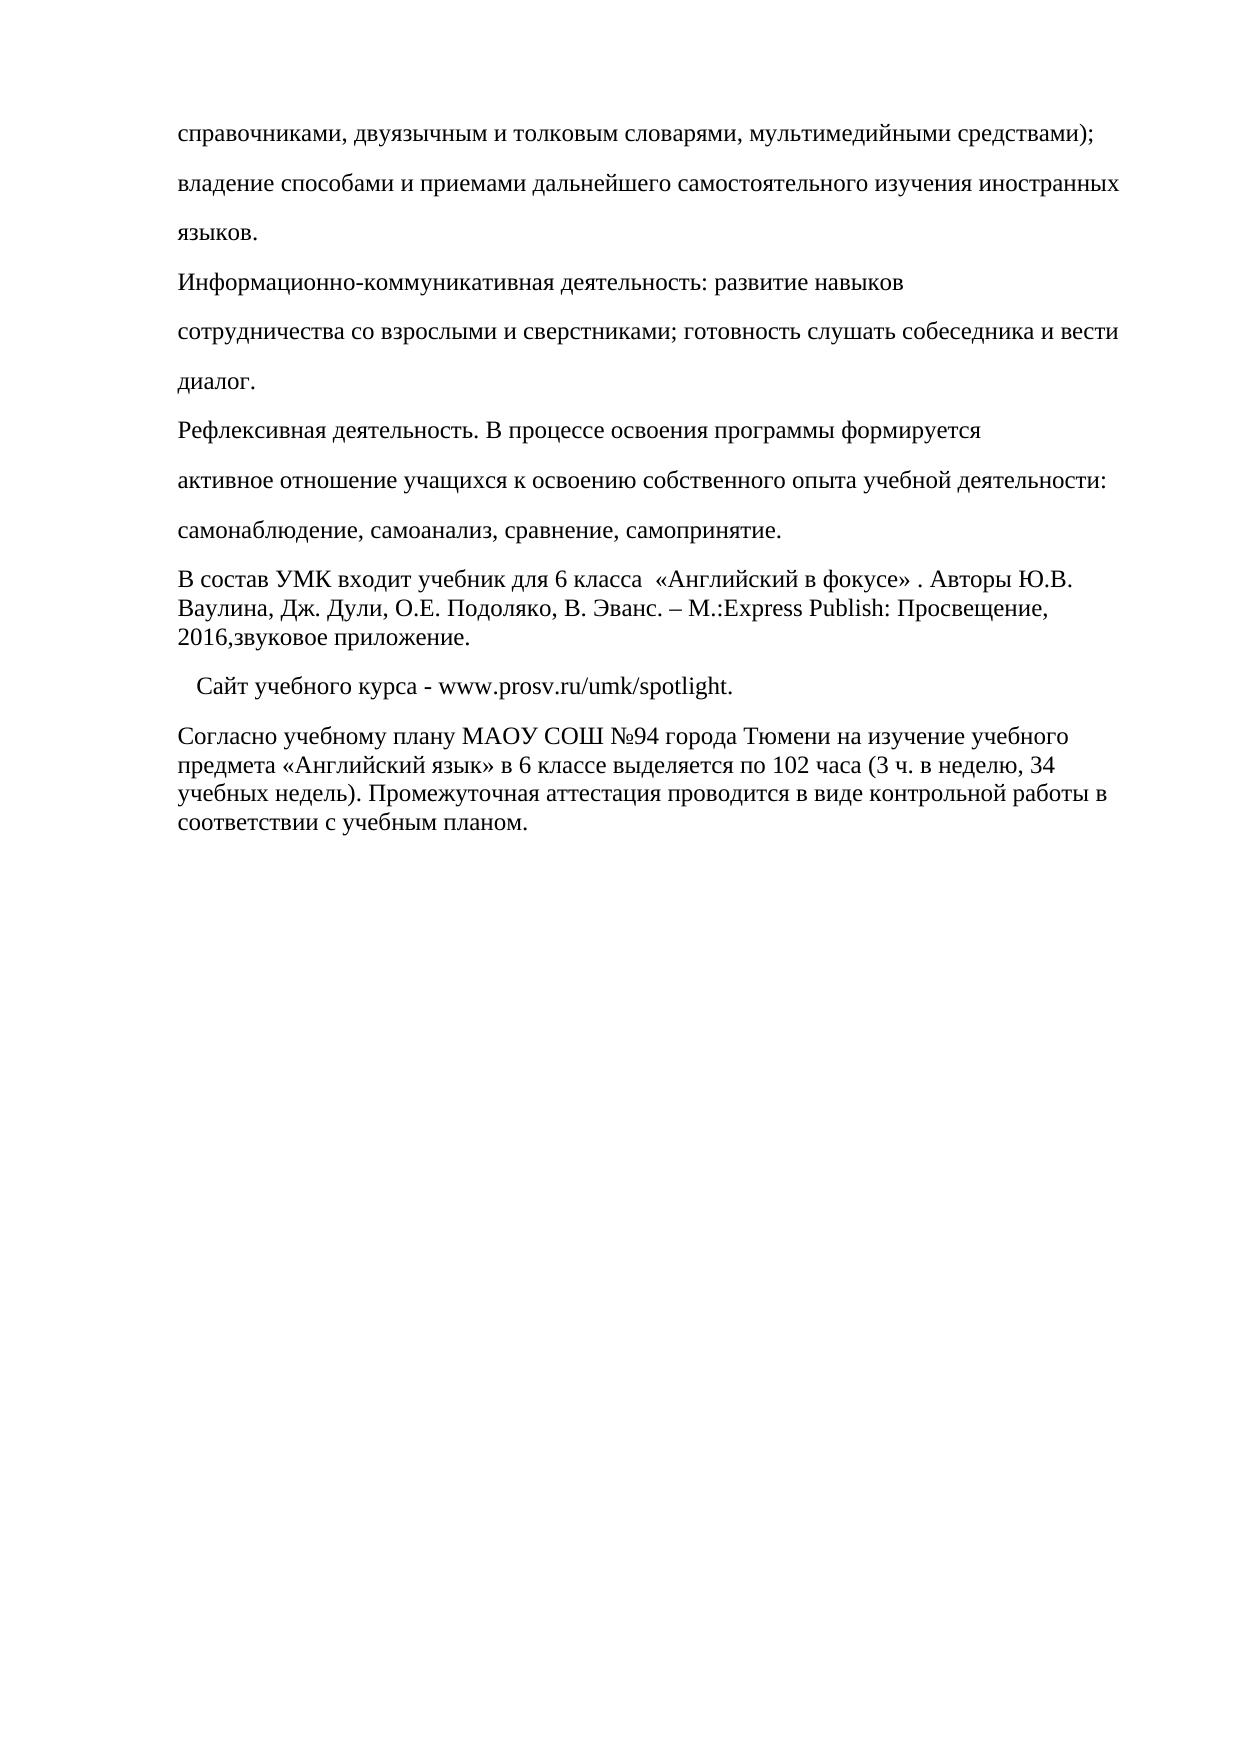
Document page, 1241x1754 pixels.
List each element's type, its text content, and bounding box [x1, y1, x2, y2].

text справочниками, двуязычным и толковым словарями, мультимедийными средствами); [177, 118, 1152, 147]
text Согласно учебному плану МАОУ СОШ №94 города Тюмени на изучение учебного предмета «Английский язык» в 6 классе выделяется по 102 часа (3 ч. в неделю, 34 учебных недель). Промежуточная аттестация проводится в виде контрольной работы в соответствии с учебным планом. [177, 721, 1152, 836]
text языков. [177, 217, 1152, 246]
text активное отношение учащихся к освоению собственного опыта учебной деятельности: [177, 465, 1152, 494]
text Рефлексивная деятельность. В процессе освоения программы формируется [177, 416, 1152, 444]
text Сайт учебного курса - www.prosv.ru/umk/spotlight. [177, 671, 1152, 700]
text В состав УМК входит учебник для 6 класса «Английский в фокусе» . Авторы Ю.В. Ваулина, Дж. Дули, О.Е. Подоляко, В. Эванс. – М.:Express Publish: Просвещение, 2016,звуковое приложение. [177, 564, 1152, 651]
text Информационно-коммуникативная деятельность: развитие навыков [177, 267, 1152, 296]
text владение способами и приемами дальнейшего самостоятельного изучения иностранных [177, 168, 1152, 196]
text сотрудничества со взрослыми и сверстниками; готовность слушать собеседника и вести [177, 316, 1152, 345]
text самонаблюдение, самоанализ, сравнение, самопринятие. [177, 515, 1152, 543]
text диалог. [177, 366, 1152, 395]
